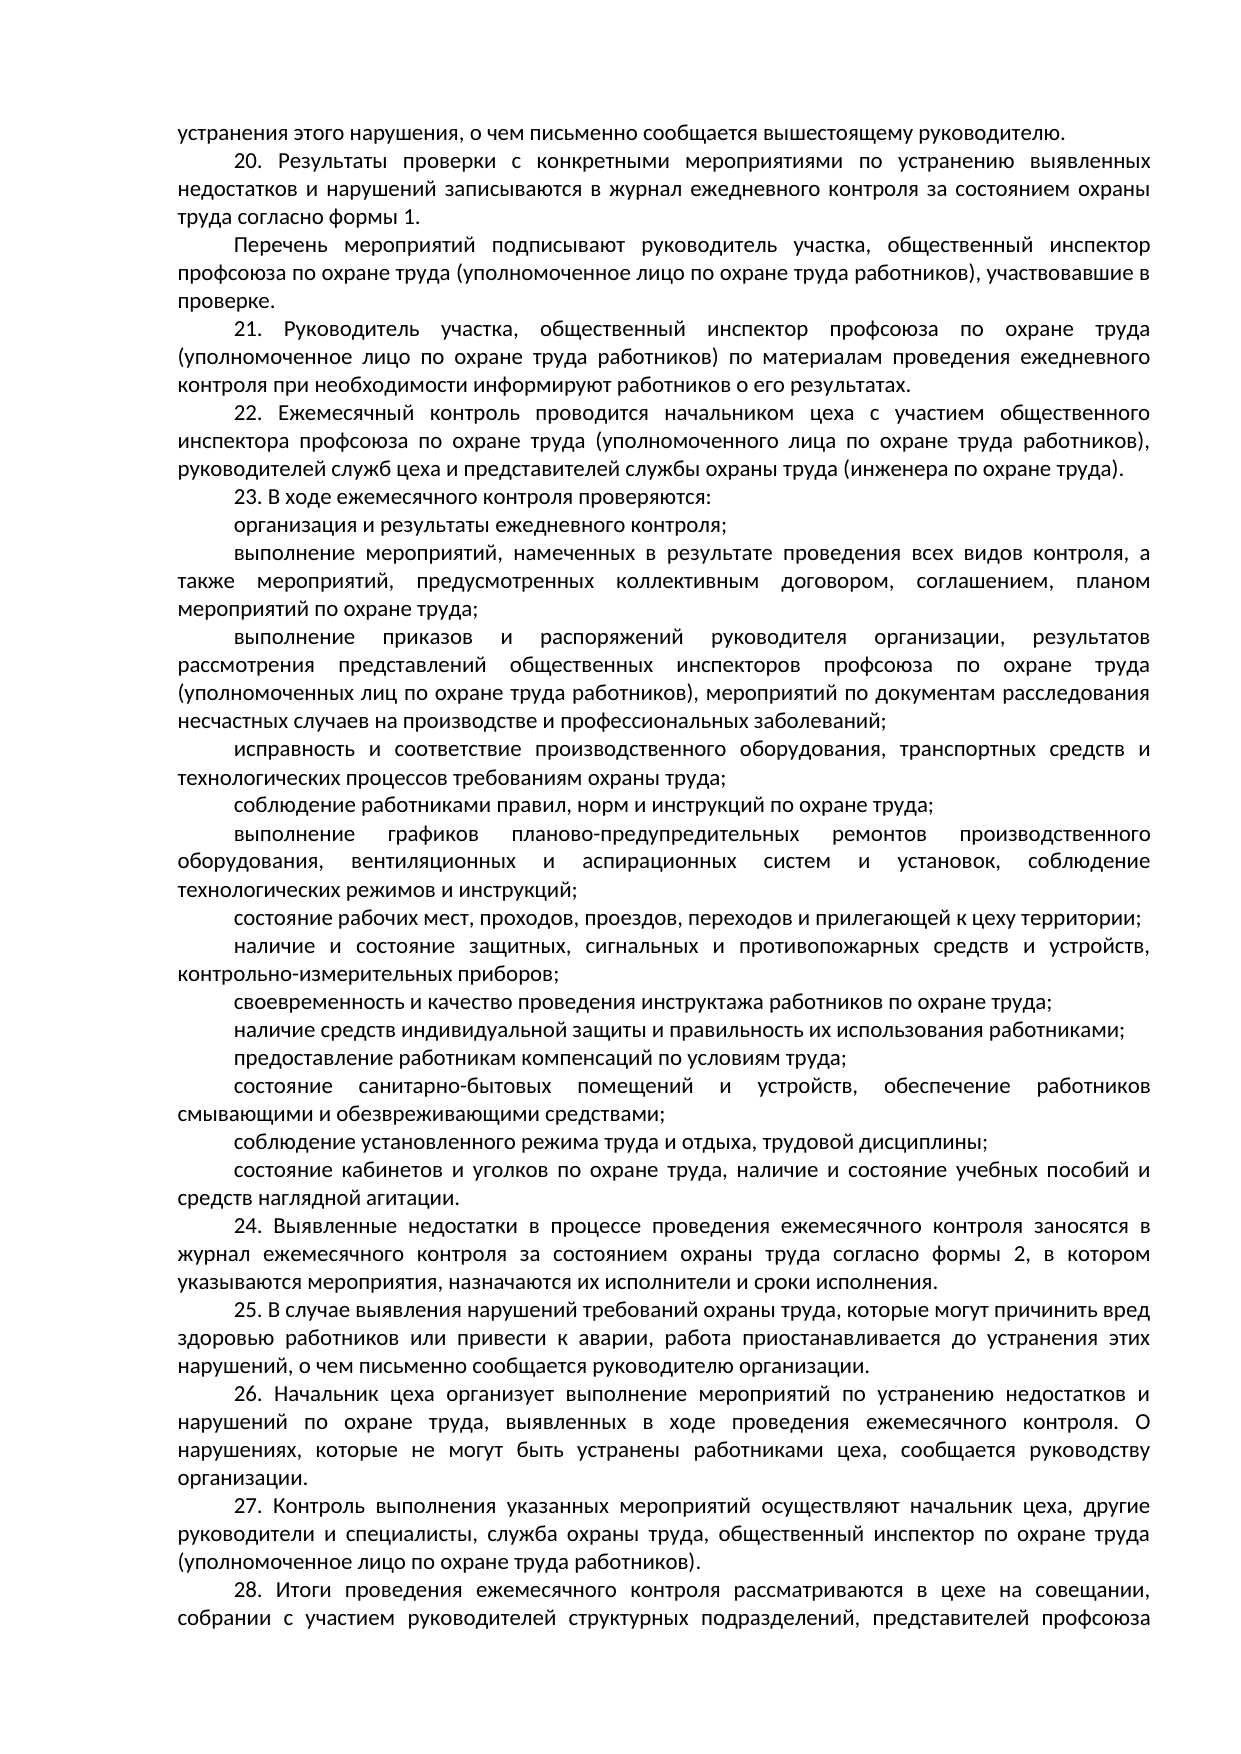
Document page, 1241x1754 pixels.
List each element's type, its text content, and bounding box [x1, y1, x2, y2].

text 25. В случае выявления нарушений требований охраны труда, которые могут причинить вред здоровью работников или привести к аварии, работа приостанавливается до устранения этих нарушений, о чем письменно сообщается руководителю организации. [177, 1295, 1152, 1379]
text 24. Выявленные недостатки в процессе проведения ежемесячного контроля заносятся в журнал ежемесячного контроля за состоянием охраны труда согласно формы 2, в котором указываются мероприятия, назначаются их исполнители и сроки исполнения. [177, 1211, 1152, 1295]
text соблюдение работниками правил, норм и инструкций по охране труда; [177, 791, 1152, 819]
text 26. Начальник цеха организует выполнение мероприятий по устранению недостатков и нарушений по охране труда, выявленных в ходе проведения ежемесячного контроля. О нарушениях, которые не могут быть устранены работниками цеха, сообщается руководству организации. [177, 1379, 1152, 1491]
text 27. Контроль выполнения указанных мероприятий осуществляют начальник цеха, другие руководители и специалисты, служба охраны труда, общественный инспектор по охране труда (уполномоченное лицо по охране труда работников). [177, 1491, 1152, 1575]
text состояние кабинетов и уголков по охране труда, наличие и состояние учебных пособий и средств наглядной агитации. [177, 1155, 1152, 1211]
text выполнение приказов и распоряжений руководителя организации, результатов рассмотрения представлений общественных инспекторов профсоюза по охране труда (уполномоченных лиц по охране труда работников), мероприятий по документам расследования несчастных случаев на производстве и профессиональных заболеваний; [177, 622, 1152, 734]
text предоставление работникам компенсаций по условиям труда; [177, 1043, 1152, 1071]
text 22. Ежемесячный контроль проводится начальником цеха с участием общественного инспектора профсоюза по охране труда (уполномоченного лица по охране труда работников), руководителей служб цеха и представителей службы охраны труда (инженера по охране труда). [177, 398, 1152, 482]
text Перечень мероприятий подписывают руководитель участка, общественный инспектор профсоюза по охране труда (уполномоченное лицо по охране труда работников), участвовавшие в проверке. [177, 230, 1152, 314]
text своевременность и качество проведения инструктажа работников по охране труда; [177, 987, 1152, 1015]
text состояние санитарно-бытовых помещений и устройств, обеспечение работников смывающими и обезвреживающими средствами; [177, 1071, 1152, 1127]
text организация и результаты ежедневного контроля; [177, 510, 1152, 538]
text исправность и соответствие производственного оборудования, транспортных средств и технологических процессов требованиям охраны труда; [177, 734, 1152, 791]
text состояние рабочих мест, проходов, проездов, переходов и прилегающей к цеху территории; [177, 903, 1152, 931]
text соблюдение установленного режима труда и отдыха, трудовой дисциплины; [177, 1127, 1152, 1155]
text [177, 1575, 1152, 1631]
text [177, 118, 1152, 146]
text выполнение графиков планово-предупредительных ремонтов производственного оборудования, вентиляционных и аспирационных систем и установок, соблюдение технологических режимов и инструкций; [177, 819, 1152, 903]
text наличие средств индивидуальной защиты и правильность их использования работниками; [177, 1015, 1152, 1043]
text 20. Результаты проверки с конкретными мероприятиями по устранению выявленных недостатков и нарушений записываются в журнал ежедневного контроля за состоянием охраны труда согласно формы 1. [177, 146, 1152, 230]
text выполнение мероприятий, намеченных в результате проведения всех видов контроля, а также мероприятий, предусмотренных коллективным договором, соглашением, планом мероприятий по охране труда; [177, 538, 1152, 622]
text 23. В ходе ежемесячного контроля проверяются: [177, 482, 1152, 510]
text 21. Руководитель участка, общественный инспектор профсоюза по охране труда (уполномоченное лицо по охране труда работников) по материалам проведения ежедневного контроля при необходимости информируют работников о его результатах. [177, 314, 1152, 398]
text наличие и состояние защитных, сигнальных и противопожарных средств и устройств, контрольно-измерительных приборов; [177, 931, 1152, 987]
